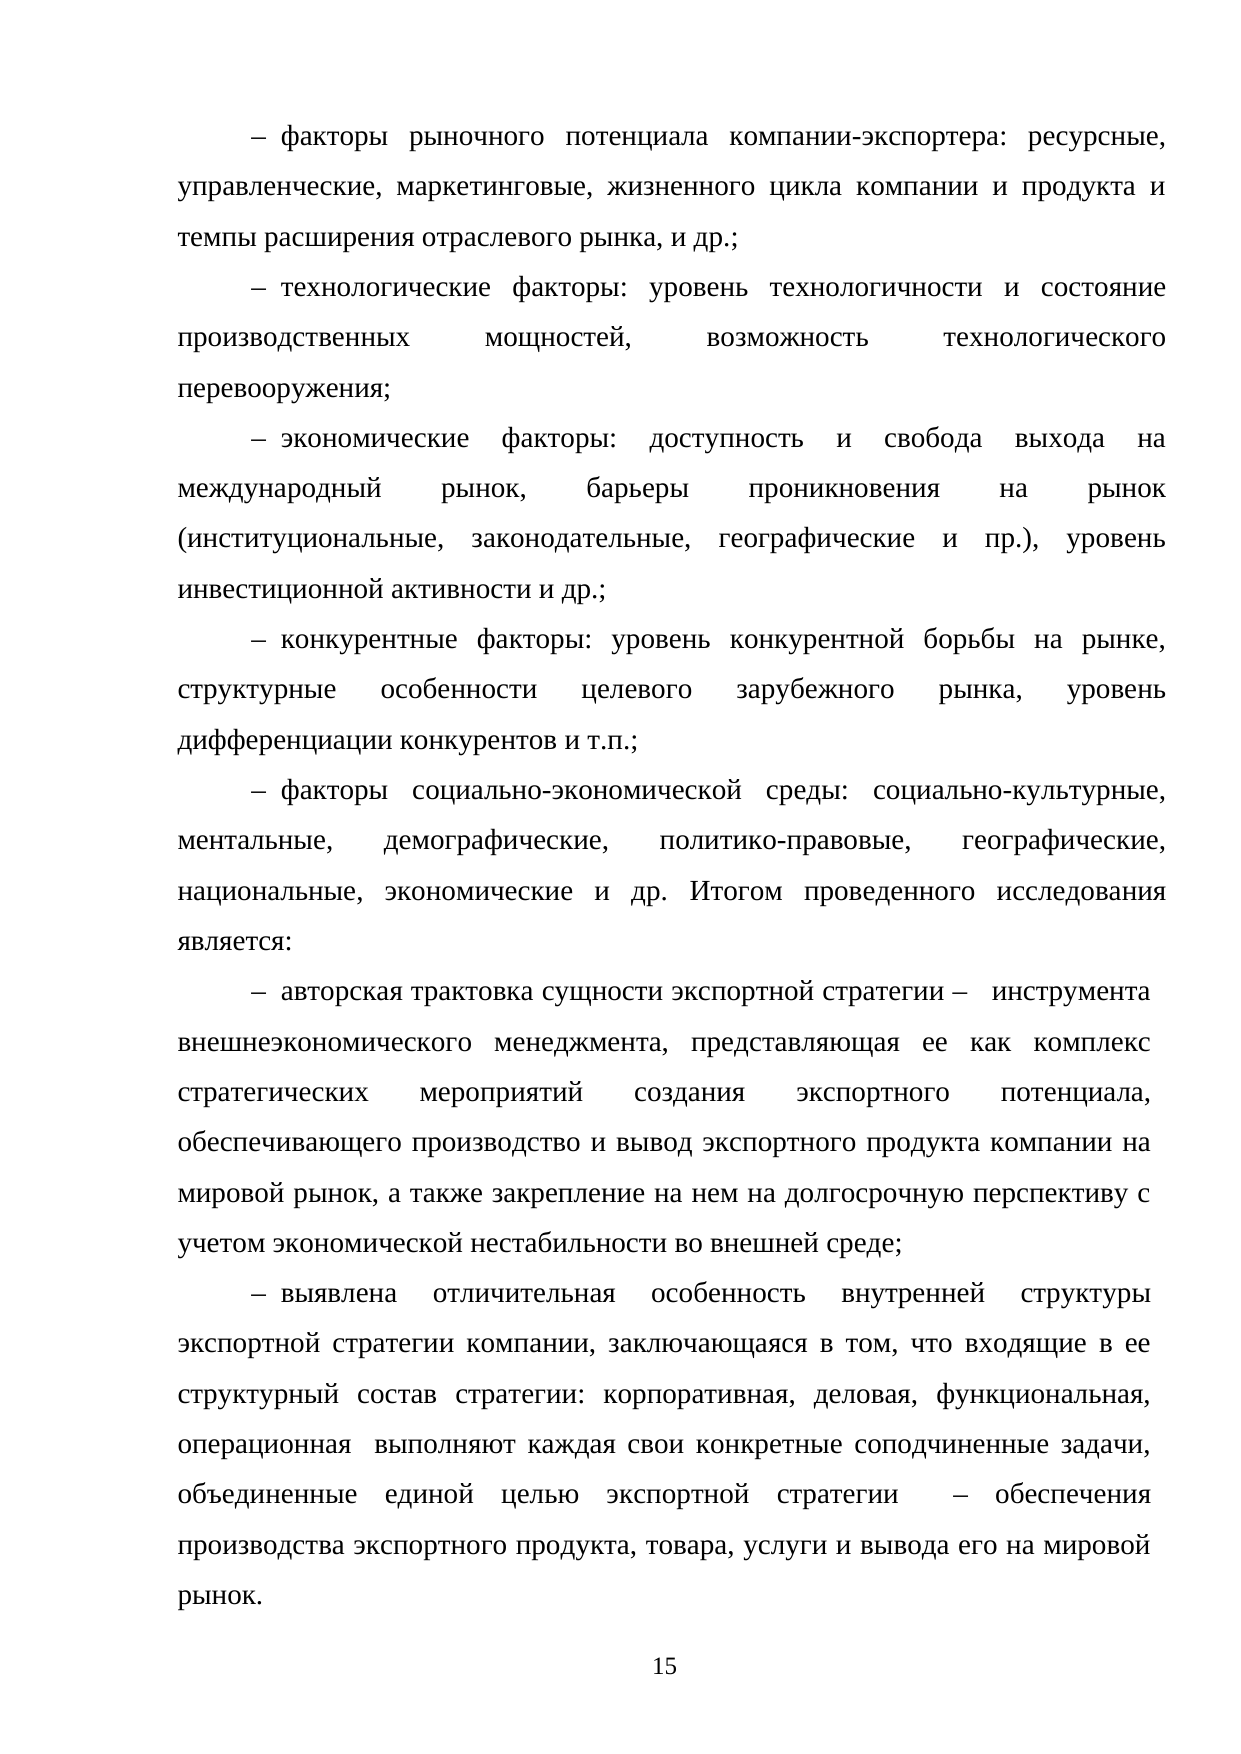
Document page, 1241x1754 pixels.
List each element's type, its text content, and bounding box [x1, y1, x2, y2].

list экономические факторы: доступность и свобода выхода на международный рынок, барьеры проникновения на рынок (институциональные, законодательные, географические и пр.), уровень инвестиционной активности и др.; [177, 420, 1167, 604]
list конкурентные факторы: уровень конкурентной борьбы на рынке, структурные особенности целевого зарубежного рынка, уровень дифференциации конкурентов и т.п.; [177, 621, 1167, 755]
list выявлена отличительная особенность внутренней структуры экспортной стратегии компании, заключающаяся в том, что входящие в ее структурный состав стратегии: корпоративная, деловая, функциональная, операционная выполняют каждая свои конкретные соподчиненные задачи, объединенные единой целью экспортной стратегии – обеспечения производства экспортного продукта, товара, услуги и вывода его на мировой рынок. [177, 1275, 1152, 1611]
list технологические факторы: уровень технологичности и состояние производственных мощностей, возможность технологического перевооружения; [177, 269, 1167, 403]
list авторская трактовка сущности экспортной стратегии – инструмента внешнеэкономического менеджмента, представляющая ее как комплекс стратегических мероприятий создания экспортного потенциала, обеспечивающего производство и вывод экспортного продукта компании на мировой рынок, а также закрепление на нем на долгосрочную перспективу с учетом экономической нестабильности во внешней среде; [177, 973, 1152, 1258]
list факторы социально-экономической среды: социально-культурные, ментальные, демографические, политико-правовые, географические, национальные, экономические и др. Итогом проведенного исследования является: [177, 772, 1167, 957]
list факторы рыночного потенциала компании-экспортера: ресурсные, управленческие, маркетинговые, жизненного цикла компании и продукта и темпы расширения отраслевого рынка, и др.; [177, 118, 1167, 252]
